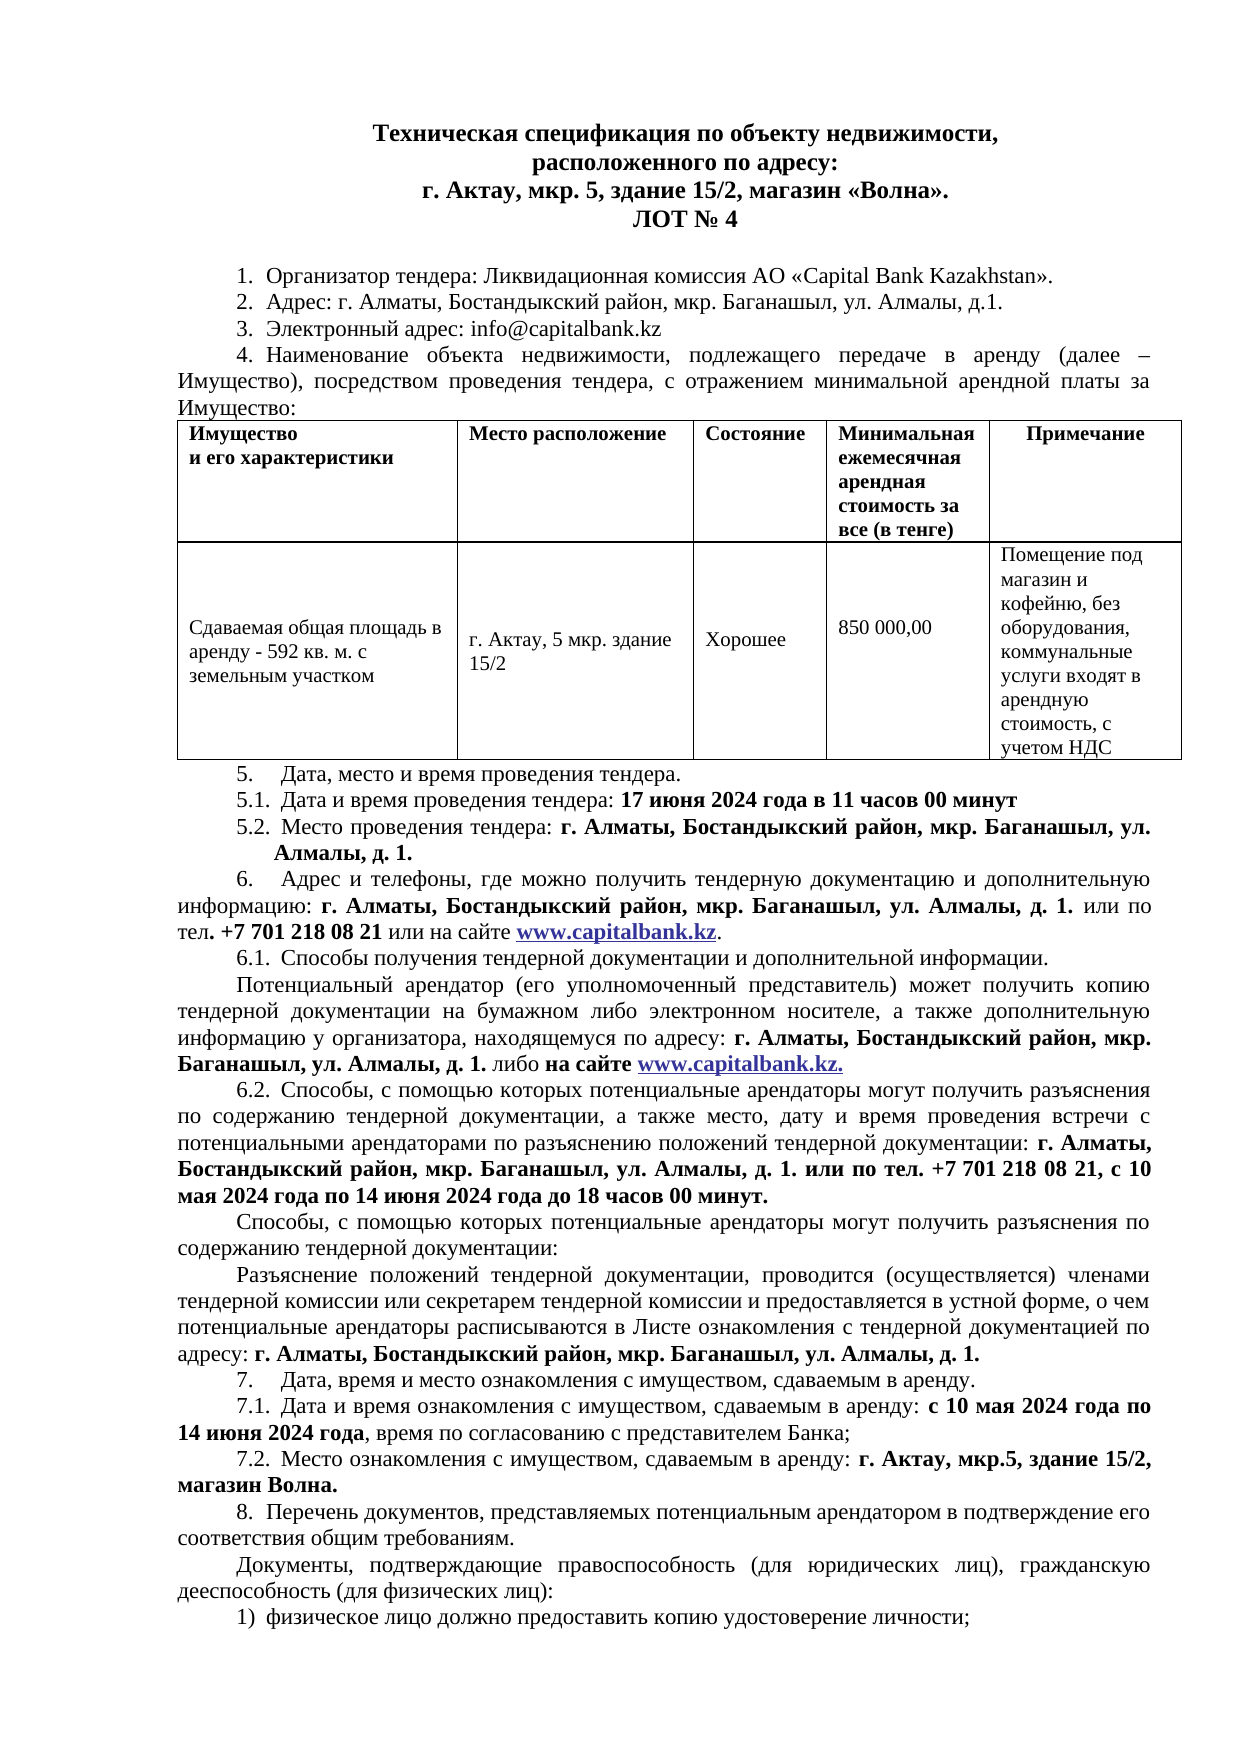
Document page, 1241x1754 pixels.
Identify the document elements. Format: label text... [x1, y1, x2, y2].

list Место ознакомления с имуществом, сдаваемым в аренду: г. Актау, мкр.5, здание 15/2, магазин Волна. [177, 1445, 1152, 1498]
table_cell Помещение под магазин и кофейню, без оборудования, коммунальные услуги входят в арендную стоимость, с учетом НДС [990, 543, 1181, 759]
list Способы, с помощью которых потенциальные арендаторы могут получить разъяснения по содержанию тендерной документации, а также место, дату и время проведения встречи с потенциальными арендаторами по разъяснению положений тендерной документации: г. Алматы, Бостандыкский район, мкр. Баганашыл, ул. Алмалы, д. 1. или по тел. +7 701 218 08 21, с 10 мая 2024 года по 14 июня 2024 года до 18 часов 00 минут. [177, 1076, 1152, 1208]
list Перечень документов, представляемых потенциальным арендатором в подтверждение его соответствия общим требованиям. [177, 1498, 1152, 1551]
list Дата, место и время проведения тендера. [177, 760, 1152, 786]
list Место проведения тендера: г. Алматы, Бостандыкский район, мкр. Баганашыл, ул. Алмалы, д. 1. [236, 813, 1152, 865]
text г. Актау, мкр. 5, здание 15/2, магазин «Волна». [177, 176, 1152, 204]
text Разъяснение положений тендерной документации, проводится (осуществляется) членами тендерной комиссии или секретарем тендерной комиссии и предоставляется в устной форме, о чем потенциальные арендаторы расписываются в Листе ознакомления с тендерной документацией по адресу: г. Алматы, Бостандыкский район, мкр. Баганашыл, ул. Алмалы, д. 1. [177, 1261, 1152, 1366]
text Способы, с помощью которых потенциальные арендаторы могут получить разъяснения по содержанию тендерной документации: [177, 1208, 1152, 1261]
text Потенциальный арендатор (его уполномоченный представитель) может получить копию тендерной документации на бумажном либо электронном носителе, а также дополнительную информацию у организатора, находящемуся по адресу: г. Алматы, Бостандыкский район, мкр. Баганашыл, ул. Алмалы, д. 1. либо на сайте www.capitalbank.kz. [177, 971, 1152, 1076]
table_cell г. Актау, 5 мкр. здание 15/2 [458, 543, 693, 759]
list Электронный адрес: info@capitalbank.kz [177, 314, 1152, 341]
table_cell Сдаваемая общая площадь в аренду - 592 кв. м. с земельным участком [178, 543, 457, 759]
text расположенного по адресу: [177, 147, 1152, 176]
list Способы получения тендерной документации и дополнительной информации. [177, 944, 1152, 971]
list Адрес: г. Алматы, Бостандыкский район, мкр. Баганашыл, ул. Алмалы, д.1. [177, 288, 1152, 314]
text Документы, подтверждающие правоспособность (для юридических лиц), гражданскую дееспособность (для физических лиц): [177, 1551, 1152, 1603]
table_header Место расположение [458, 421, 693, 541]
table_cell 850 000,00 [827, 543, 989, 759]
list физическое лицо должно предоставить копию удостоверение личности; [177, 1603, 1152, 1630]
list Организатор тендера: Ликвидационная комиссия АО «Capital Bank Kazakhstan». [177, 262, 1152, 288]
list Дата, время и место ознакомления с имуществом, сдаваемым в аренду. [177, 1366, 1152, 1392]
table_header Примечание [990, 421, 1181, 541]
list Дата и время ознакомления с имуществом, сдаваемым в аренду: с 10 мая 2024 года по 14 июня 2024 года, время по согласованию с представителем Банка; [177, 1392, 1152, 1445]
table_cell Хорошее [694, 543, 826, 759]
table_header Имущество и его характеристики [178, 421, 457, 541]
text Техническая спецификация по объекту недвижимости, [177, 118, 1152, 147]
table_header Минимальная ежемесячная арендная стоимость за все (в тенге) [827, 421, 989, 541]
list Дата и время проведения тендера: 17 июня 2024 года в 11 часов 00 минут [177, 786, 1152, 813]
list Адрес и телефоны, где можно получить тендерную документацию и дополнительную информацию: г. Алматы, Бостандыкский район, мкр. Баганашыл, ул. Алмалы, д. 1. или по тел. +7 701 218 08 21 или на сайте www.capitalbank.kz. [177, 865, 1152, 944]
text ЛОТ № 4 [177, 204, 1152, 233]
list Наименование объекта недвижимости, подлежащего передаче в аренду (далее – Имущество), посредством проведения тендера, с отражением минимальной арендной платы за Имущество: [177, 341, 1152, 420]
table_header Состояние [694, 421, 826, 541]
